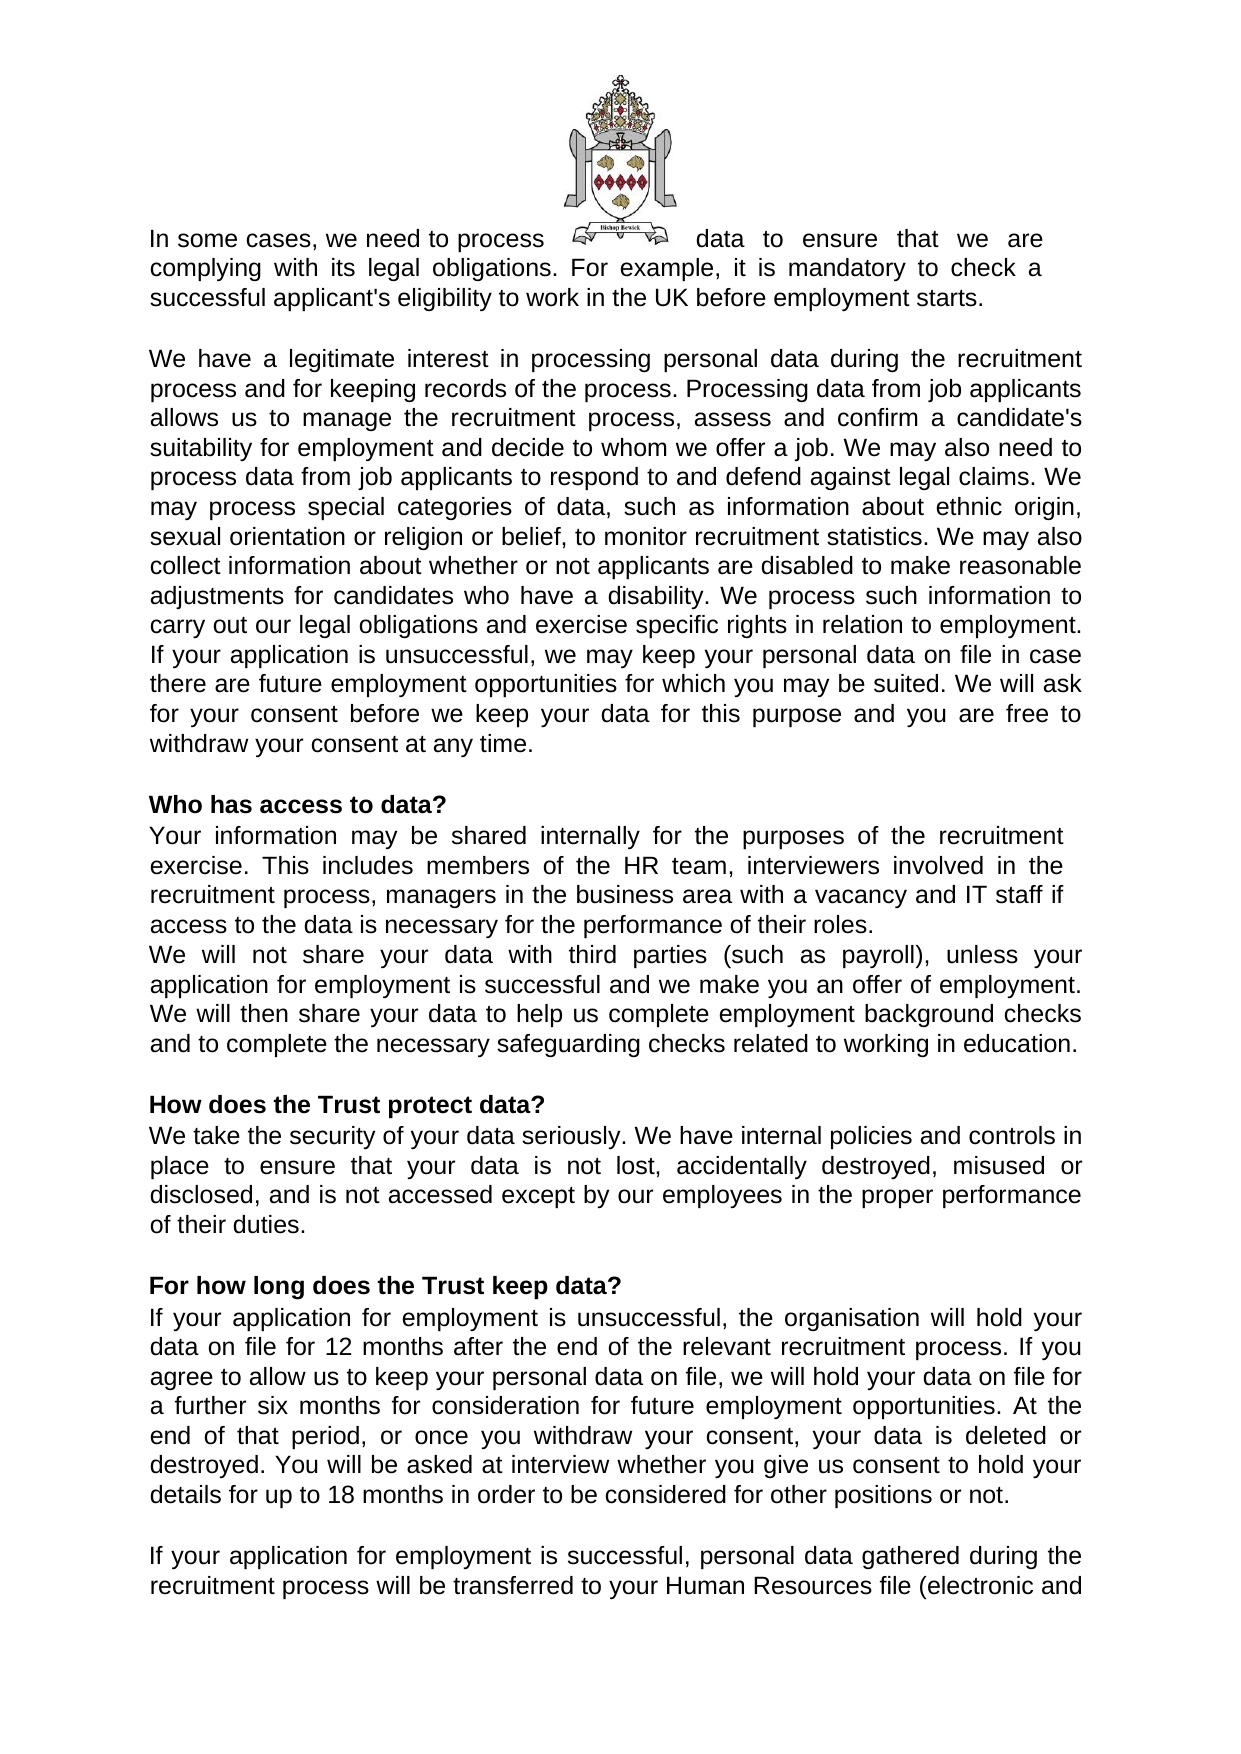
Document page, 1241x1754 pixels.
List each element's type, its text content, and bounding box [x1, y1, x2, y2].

text If your application for employment is unsuccessful, the organisation will hold your data on file for 12 months after the end of the relevant recruitment process. If you agree to allow us to keep your personal data on file, we will hold your data on file for a further six months for consideration for future employment opportunities. At the end of that period, or once you withdraw your consent, your data is deleted or destroyed. You will be asked at interview whether you give us consent to hold your details for up to 18 months in order to be considered for other positions or not. [148, 1302, 1084, 1509]
text Your information may be shared internally for the purposes of the recruitment exercise. This includes members of the HR team, interviewers involved in the recruitment process, managers in the business area with a vacancy and IT staff if access to the data is necessary for the performance of their roles. [148, 821, 1065, 939]
text How does the Trust protect data? [148, 1090, 1090, 1119]
text For how long does the Trust keep data? [148, 1271, 1090, 1300]
picture [563, 75, 677, 224]
text We have a legitimate interest in processing personal data during the recruitment process and for keeping records of the process. Processing data from job applicants allows us to manage the recruitment process, assess and confirm a candidate's suitability for employment and decide to whom we offer a job. We may also need to process data from job applicants to respond to and defend against legal claims. We may process special categories of data, such as information about ethnic origin, sexual orientation or religion or belief, to monitor recruitment statistics. We may also collect information about whether or not applicants are disabled to make reasonable adjustments for candidates who have a disability. We process such information to carry out our legal obligations and exercise specific rights in relation to employment. If your application is unsuccessful, we may keep your personal data on file in case there are future employment opportunities for which you may be suited. We will ask for your consent before we keep your data for this purpose and you are free to withdraw your consent at any time. [148, 344, 1084, 757]
text We will not share your data with third parties (such as payroll), unless your application for employment is successful and we make you an offer of employment. We will then share your data to help us complete employment background checks and to complete the necessary safeguarding checks related to working in education. [148, 940, 1084, 1057]
text Who has access to data? [148, 790, 1090, 818]
text We take the security of your data seriously. We have internal policies and controls in place to ensure that your data is not lost, accidentally destroyed, misused or disclosed, and is not accessed except by our employees in the proper performance of their duties. [148, 1121, 1084, 1239]
text In some cases, we need to process data to ensure that we are complying with its legal obligations. For example, it is mandatory to check a successful applicant's eligibility to work in the UK before employment starts. [148, 224, 1044, 312]
